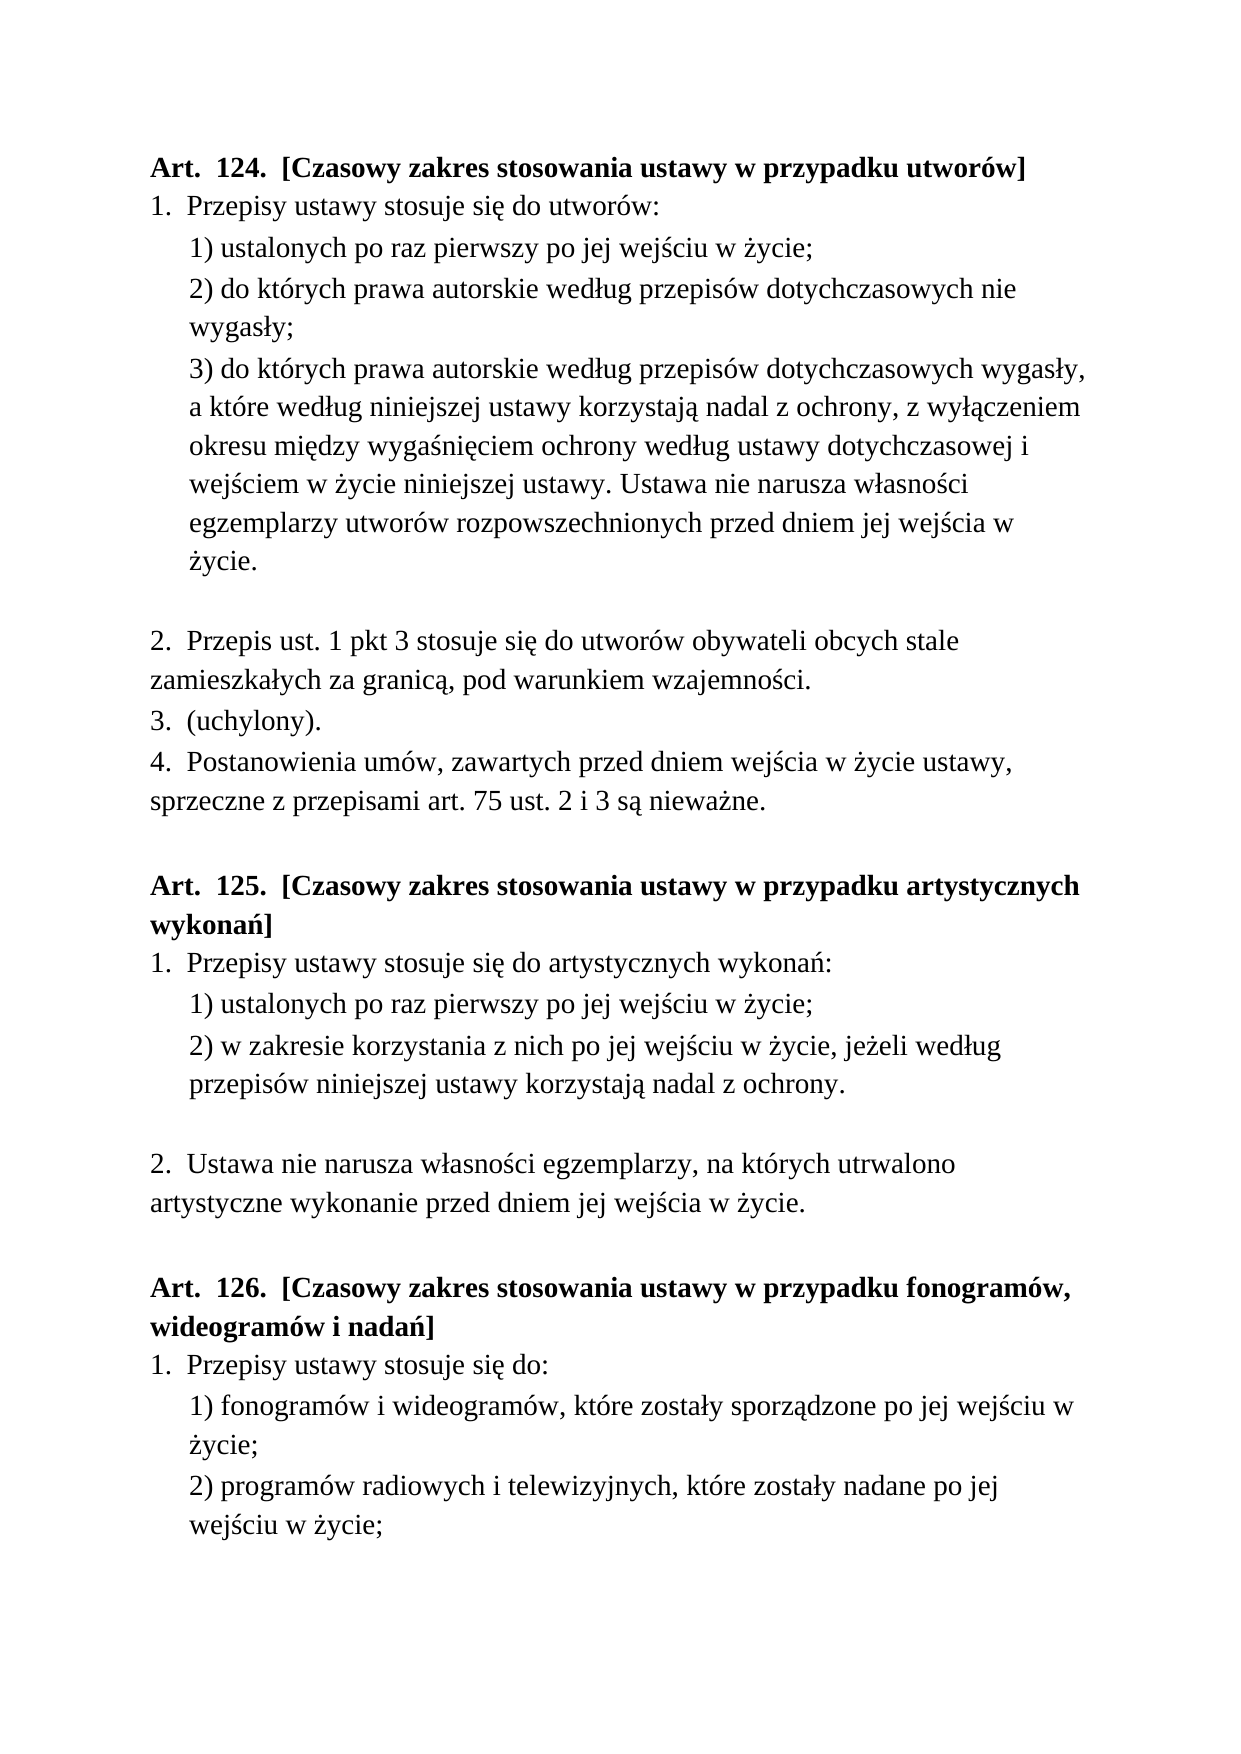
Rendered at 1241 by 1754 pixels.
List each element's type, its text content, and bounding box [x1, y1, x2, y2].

text 1) ustalonych po raz pierwszy po jej wejściu w życie; [189, 230, 1090, 263]
text 2) w zakresie korzystania z nich po jej wejściu w życie, jeżeli według przepisów niniejszej ustawy korzystają nadal z ochrony. [189, 1028, 1090, 1100]
text 2. Przepis ust. 1 pkt 3 stosuje się do utworów obywateli obcych stale zamieszkałych za granicą, pod warunkiem wzajemności. [150, 623, 1090, 695]
text 1. Przepisy ustawy stosuje się do: [150, 1347, 1090, 1381]
text 2) programów radiowych i telewizyjnych, które zostały nadane po jej wejściu w życie; [189, 1468, 1090, 1540]
text 4. Postanowienia umów, zawartych przed dniem wejścia w życie ustawy, sprzeczne z przepisami art. 75 ust. 2 i 3 są nieważne. [150, 744, 1090, 816]
text 3. (uchylony). [150, 703, 1090, 737]
text 1) ustalonych po raz pierwszy po jej wejściu w życie; [189, 987, 1090, 1020]
text 2) do których prawa autorskie według przepisów dotychczasowych nie wygasły; [189, 271, 1090, 343]
text Art. 126. [Czasowy zakres stosowania ustawy w przypadku fonogramów, wideogramów i nadań] [150, 1270, 1090, 1342]
text 1. Przepisy ustawy stosuje się do artystycznych wykonań: [150, 945, 1090, 979]
text Art. 125. [Czasowy zakres stosowania ustawy w przypadku artystycznych wykonań] [150, 868, 1090, 940]
text 1) fonogramów i wideogramów, które zostały sporządzone po jej wejściu w życie; [189, 1388, 1090, 1461]
text 3) do których prawa autorskie według przepisów dotychczasowych wygasły, a które według niniejszej ustawy korzystają nadal z ochrony, z wyłączeniem okresu między wygaśnięciem ochrony według ustawy dotychczasowej i wejściem w życie niniejszej ustawy. Ustawa nie narusza własności egzemplarzy utworów rozpowszechnionych przed dniem jej wejścia w życie. [189, 351, 1090, 577]
text 2. Ustawa nie narusza własności egzemplarzy, na których utrwalono artystyczne wykonanie przed dniem jej wejścia w życie. [150, 1146, 1090, 1218]
text 1. Przepisy ustawy stosuje się do utworów: [150, 188, 1090, 222]
text Art. 124. [Czasowy zakres stosowania ustawy w przypadku utworów] [150, 150, 1090, 183]
